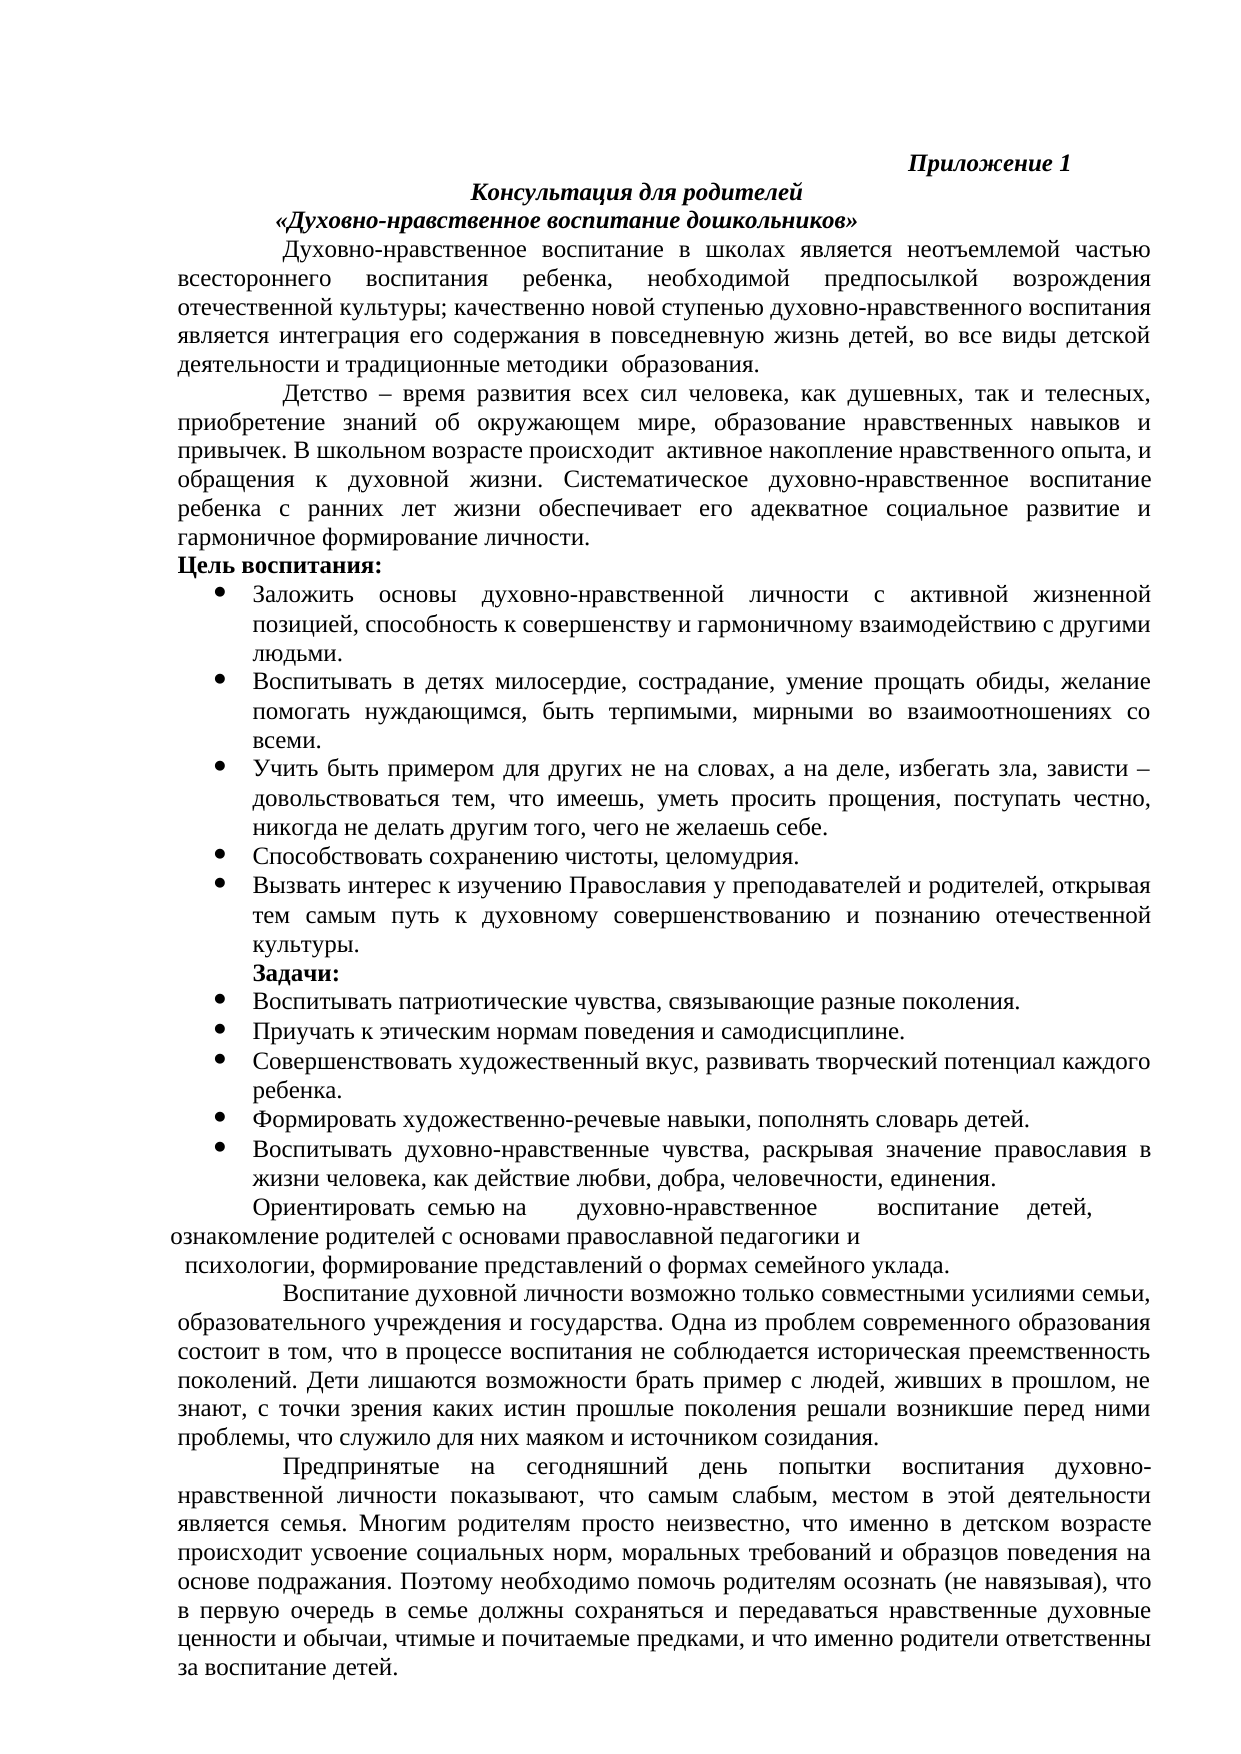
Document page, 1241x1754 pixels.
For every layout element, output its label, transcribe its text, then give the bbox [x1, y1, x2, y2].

text Цель воспитания: [177, 550, 1240, 579]
list Вызвать интерес к изучению Православия у преподавателей и родителей, открывая тем самым путь к духовному совершенствованию и познанию отечественной культуры. [215, 870, 1152, 958]
list Воспитывать духовно-нравственные чувства, раскрывая значение православия в жизни человека, как действие любви, добра, человечности, единения. [215, 1134, 1152, 1192]
text Предпринятые на сегодняшний день попытки воспитания духовно- нравственной личности показывают, что самым слабым, местом в этой деятельности является семья. Многим родителям просто неизвестно, что именно в детском возрасте происходит усвоение социальных норм, моральных требований и образцов поведения на основе подражания. Поэтому необходимо помочь родителям осознать (не навязывая), что в первую очередь в семье должны сохраняться и передаваться нравственные духовные ценности и обычаи, чтимые и почитаемые предками, и что именно родители ответственны за воспитание детей. [177, 1451, 1152, 1681]
text «Духовно-нравственное воспитание дошкольников» [275, 205, 1240, 234]
list Заложить основы духовно-нравственной личности с активной жизненной позицией, способность к совершенству и гармоничному взаимодействию с другими людьми. [215, 579, 1152, 666]
text психологии, формирование представлений о формах семейного уклада. [184, 1250, 1240, 1278]
list Приучать к этическим нормам поведения и самодисциплине. [215, 1016, 1240, 1046]
subtitle Приложение 1 [470, 148, 1240, 177]
text Детство – время развития всех сил человека, как душевных, так и телесных, приобретение знаний об окружающем мире, образование нравственных навыков и привычек. В школьном возрасте происходит активное накопление нравственного опыта, и обращения к духовной жизни. Систематическое духовно-нравственное воспитание ребенка с ранних лет жизни обеспечивает его адекватное социальное развитие и гармоничное формирование личности. [177, 378, 1152, 550]
text Воспитание духовной личности возможно только совместными усилиями семьи, образовательного учреждения и государства. Одна из проблем современного образования состоит в том, что в процессе воспитания не соблюдается историческая преемственность поколений. Дети лишаются возможности брать пример с людей, живших в прошлом, не знают, с точки зрения каких истин прошлые поколения решали возникшие перед ними проблемы, что служило для них маяком и источником созидания. [177, 1278, 1152, 1451]
list Совершенствовать художественный вкус, развивать творческий потенциал каждого ребенка. [215, 1046, 1151, 1104]
list Учить быть примером для других не на словах, а на деле, избегать зла, зависти – довольствоваться тем, что имеешь, уметь просить прощения, поступать честно, никогда не делать другим того, чего не желаешь себе. [215, 753, 1152, 841]
text Задачи: [52, 958, 1240, 986]
list Способствовать сохранению чистоты, целомудрия. [215, 841, 1240, 870]
list Воспитывать патриотические чувства, связывающие разные поколения. [215, 986, 1240, 1016]
list Формировать художественно-речевые навыки, пополнять словарь детей. [215, 1104, 1152, 1134]
text Духовно-нравственное воспитание в школах является неотъемлемой частью всестороннего воспитания ребенка, необходимой предпосылкой возрождения отечественной культуры; качественно новой ступенью духовно-нравственного воспитания является интеграция его содержания в повседневную жизнь детей, во все виды детской деятельности и традиционные методики образования. [177, 234, 1152, 378]
list Воспитывать в детях милосердие, сострадание, умение прощать обиды, желание помогать нуждающимся, быть терпимыми, мирными во взаимоотношениях со всеми. [215, 666, 1151, 753]
text Ориентировать семью на духовно-нравственное воспитание детей, ознакомление родителей с основами православной педагогики и [170, 1192, 1240, 1250]
subtitle Консультация для родителей [470, 177, 1240, 205]
